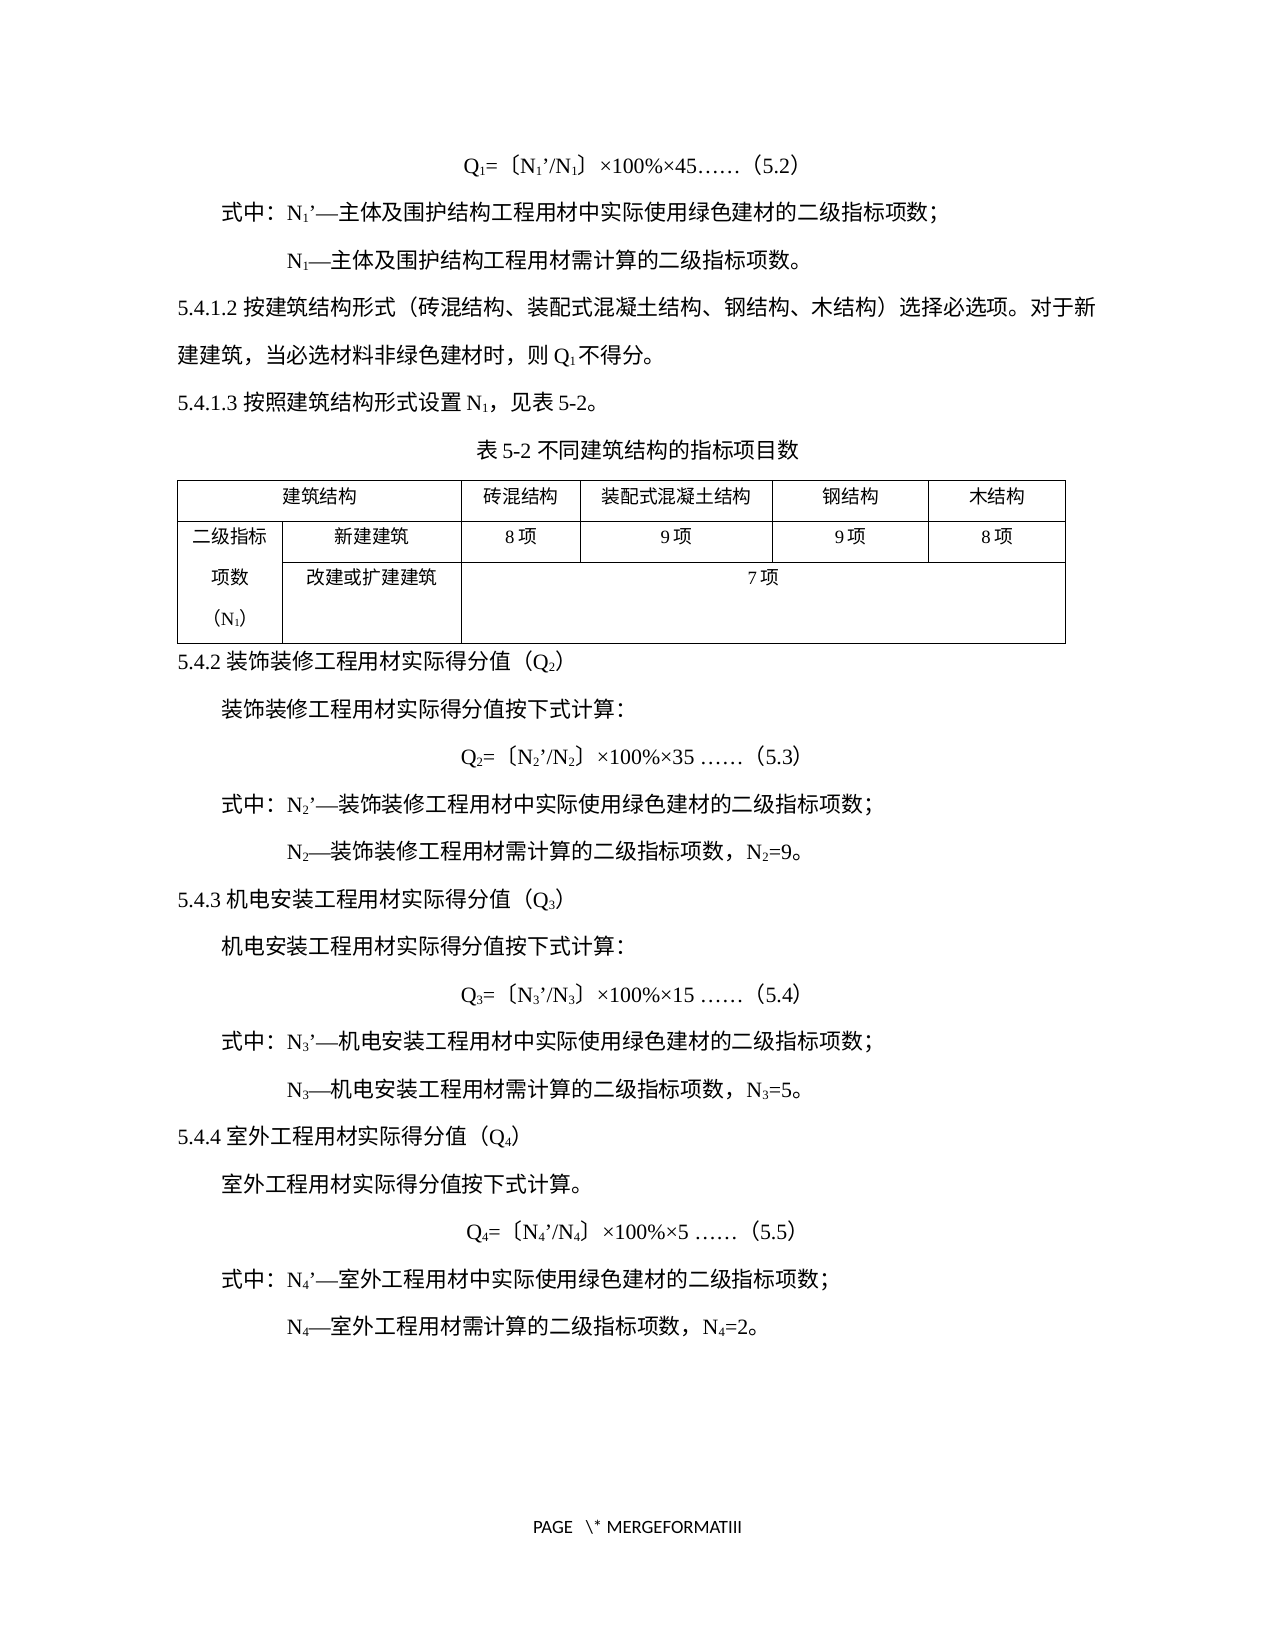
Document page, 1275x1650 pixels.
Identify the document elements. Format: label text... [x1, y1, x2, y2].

text Q4=〔N4’/N4〕×100%×5 ……（5.5） [177, 1214, 1098, 1246]
table_cell 新建建筑 [283, 522, 461, 562]
text 表5-2 不同建筑结构的指标项目数 [177, 433, 1098, 464]
text N2—装饰装修工程用材需计算的二级指标项数，N2=9。 [177, 834, 1098, 866]
table_header 砖混结构 [462, 481, 580, 521]
table_cell 9项 [773, 522, 928, 562]
table_header 木结构 [929, 481, 1065, 521]
text 装饰装修工程用材实际得分值按下式计算： [177, 692, 1098, 723]
text 室外工程用材实际得分值按下式计算。 [177, 1167, 1098, 1198]
text 式中：N4’—室外工程用材中实际使用绿色建材的二级指标项数； [177, 1262, 1098, 1293]
table_header 装配式混凝土结构 [581, 481, 772, 521]
text 5.4.3 机电安装工程用材实际得分值（Q3） [177, 882, 1098, 913]
text Q2=〔N2’/N2〕×100%×35 ……（5.3） [177, 739, 1098, 771]
text N1—主体及围护结构工程用材需计算的二级指标项数。 [177, 243, 1098, 274]
text 式中：N2’—装饰装修工程用材中实际使用绿色建材的二级指标项数； [177, 787, 1098, 818]
text 5.4.1.2 按建筑结构形式（砖混结构、装配式混凝土结构、钢结构、木结构）选择必选项。对于新建建筑，当必选材料非绿色建材时，则Q1不得分。 [177, 290, 1098, 369]
text Q1=〔N1’/N1〕×100%×45……（5.2） [177, 148, 1098, 179]
table_header 钢结构 [773, 481, 928, 521]
table_header 建筑结构 [178, 481, 461, 521]
text Q3=〔N3’/N3〕×100%×15 ……（5.4） [177, 977, 1098, 1008]
text 5.4.2 装饰装修工程用材实际得分值（Q2） [177, 644, 1098, 676]
text 5.4.1.3 按照建筑结构形式设置N1，见表5-2。 [177, 385, 1098, 417]
table_cell 8项 [929, 522, 1065, 562]
text N3—机电安装工程用材需计算的二级指标项数，N3=5。 [177, 1072, 1098, 1103]
table_cell 二级指标项数（N1） [178, 522, 282, 643]
table_cell 7项 [462, 563, 1065, 643]
text 机电安装工程用材实际得分值按下式计算： [177, 929, 1098, 961]
table_cell 9项 [581, 522, 772, 562]
text N4—室外工程用材需计算的二级指标项数，N4=2。 [177, 1309, 1098, 1341]
text 式中：N1’—主体及围护结构工程用材中实际使用绿色建材的二级指标项数； [177, 195, 1098, 227]
text 5.4.4 室外工程用材实际得分值（Q4） [177, 1119, 1098, 1151]
table_cell 改建或扩建建筑 [283, 563, 461, 643]
text 式中：N3’—机电安装工程用材中实际使用绿色建材的二级指标项数； [177, 1024, 1098, 1056]
table_cell 8项 [462, 522, 580, 562]
